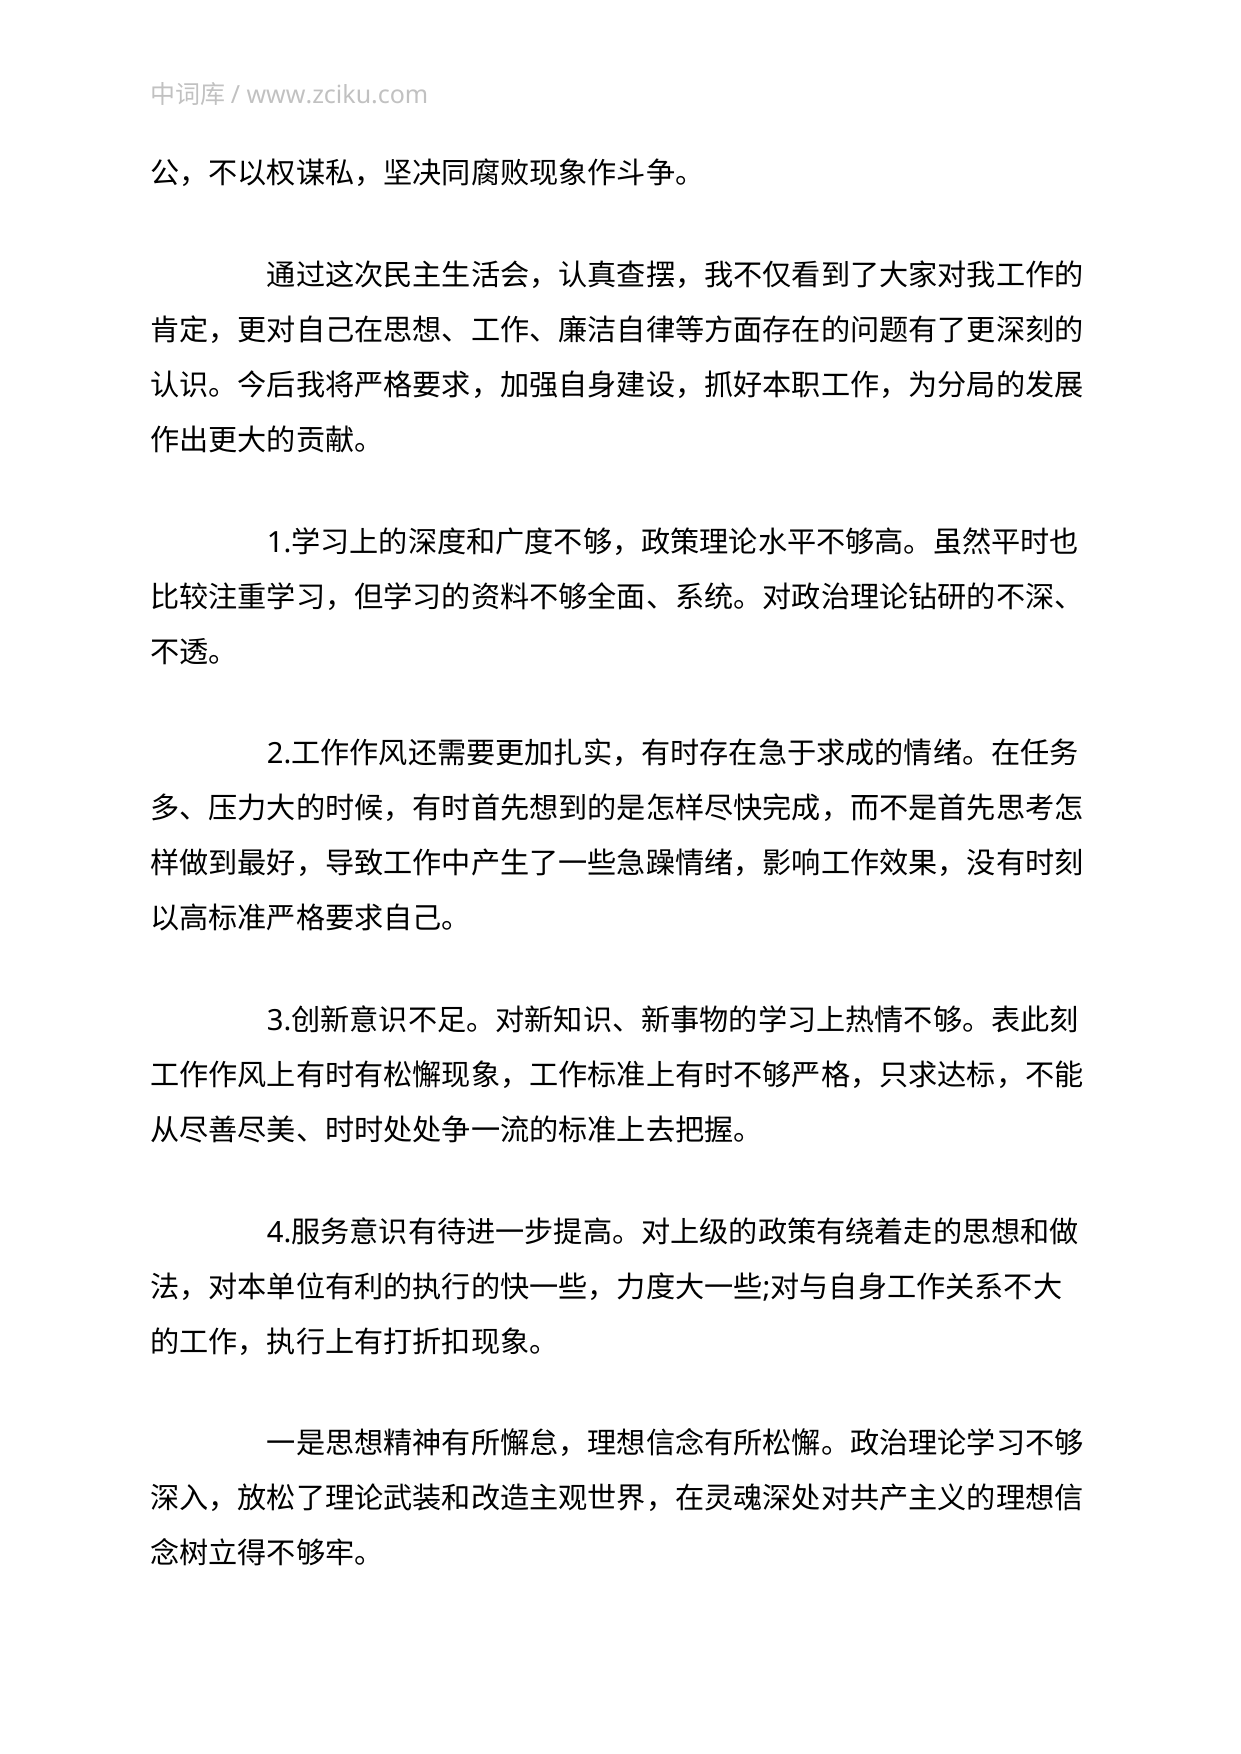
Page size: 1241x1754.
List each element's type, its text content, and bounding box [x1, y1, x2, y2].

text 4.服务意识有待进一步提高。对上级的政策有绕着走的思想和做法，对本单位有利的执行的快一些，力度大一些;对与自身工作关系不大的工作，执行上有打折扣现象。 [150, 1208, 1090, 1360]
text 通过这次民主生活会，认真查摆，我不仅看到了大家对我工作的肯定，更对自己在思想、工作、廉洁自律等方面存在的问题有了更深刻的认识。今后我将严格要求，加强自身建设，抓好本职工作，为分局的发展作出更大的贡献。 [150, 252, 1090, 459]
text 一是思想精神有所懈怠，理想信念有所松懈。政治理论学习不够深入，放松了理论武装和改造主观世界，在灵魂深处对共产主义的理想信念树立得不够牢。 [150, 1420, 1090, 1572]
text 3.创新意识不足。对新知识、新事物的学习上热情不够。表此刻工作作风上有时有松懈现象，工作标准上有时不够严格，只求达标，不能从尽善尽美、时时处处争一流的标准上去把握。 [150, 996, 1090, 1149]
text 1.学习上的深度和广度不够，政策理论水平不够高。虽然平时也比较注重学习，但学习的资料不够全面、系统。对政治理论钻研的不深、不透。 [150, 518, 1090, 670]
text 2.工作作风还需要更加扎实，有时存在急于求成的情绪。在任务多、压力大的时候，有时首先想到的是怎样尽快完成，而不是首先思考怎样做到最好，导致工作中产生了一些急躁情绪，影响工作效果，没有时刻以高标准严格要求自己。 [150, 730, 1090, 937]
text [150, 150, 1090, 192]
